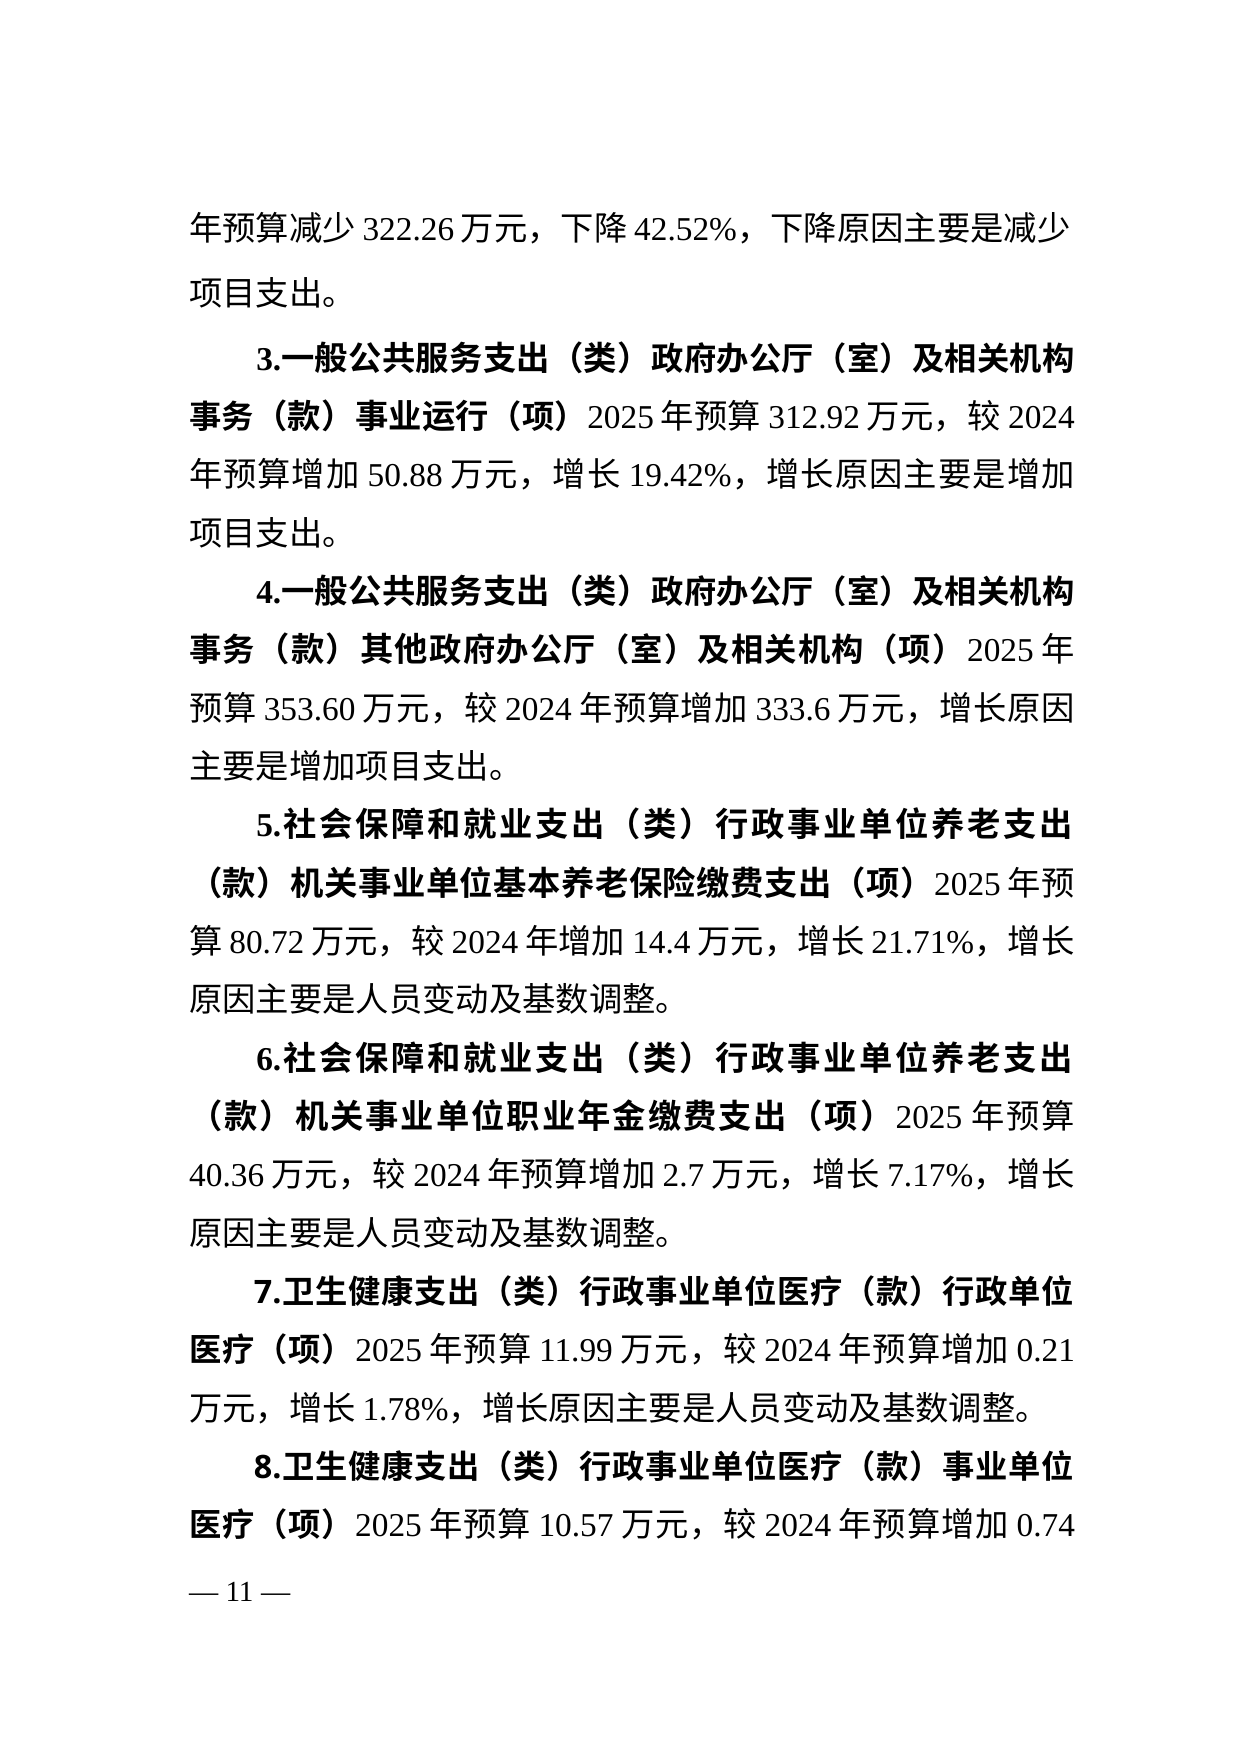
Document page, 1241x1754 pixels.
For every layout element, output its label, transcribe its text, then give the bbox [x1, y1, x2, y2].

list 6.社会保障和就业支出（类）行政事业单位养老支出（款）机关事业单位职业年金缴费支出（项）2025年预算40.36万元，较2024年预算增加2.7万元，增长7.17%，增长原因主要是人员变动及基数调整。 [189, 1023, 1075, 1257]
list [189, 1432, 1075, 1548]
list 7.卫生健康支出（类）行政事业单位医疗（款）行政单位医疗（项）2025年预算11.99万元，较2024年预算增加0.21万元，增长1.78%，增长原因主要是人员变动及基数调整。 [189, 1257, 1075, 1432]
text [189, 193, 1075, 323]
list 4.一般公共服务支出（类）政府办公厅（室）及相关机构事务（款）其他政府办公厅（室）及相关机构（项）2025年预算353.60万元，较2024年预算增加333.6万元，增长原因主要是增加项目支出。 [189, 557, 1075, 790]
list 3.一般公共服务支出（类）政府办公厅（室）及相关机构事务（款）事业运行（项）2025年预算312.92万元，较2024年预算增加50.88万元，增长19.42%，增长原因主要是增加项目支出。 [189, 323, 1075, 557]
list 5.社会保障和就业支出（类）行政事业单位养老支出（款）机关事业单位基本养老保险缴费支出（项）2025年预算80.72万元，较2024年增加14.4万元，增长21.71%，增长原因主要是人员变动及基数调整。 [189, 790, 1075, 1023]
